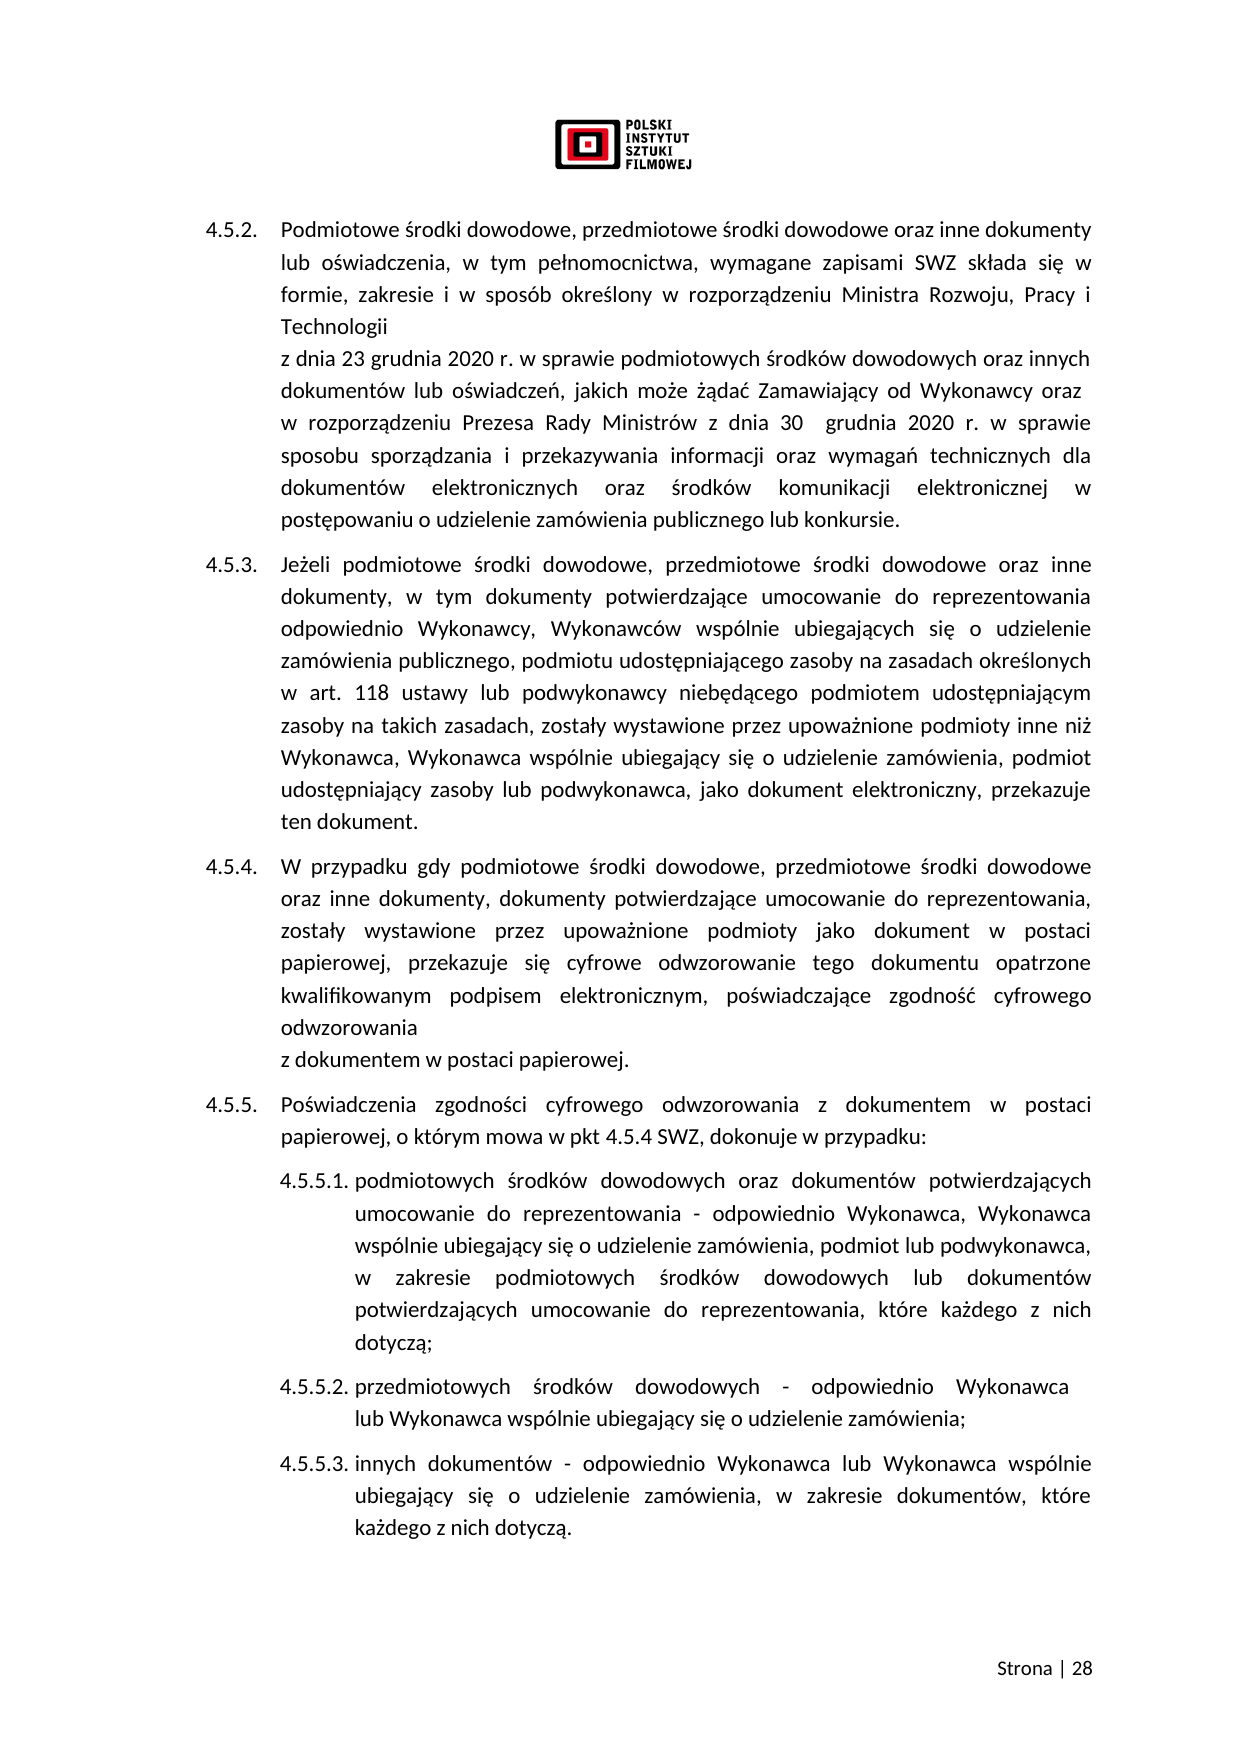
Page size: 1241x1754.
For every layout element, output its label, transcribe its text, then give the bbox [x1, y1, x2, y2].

picture [513, 73, 727, 216]
list Podmiotowe środki dowodowe, przedmiotowe środki dowodowe oraz inne dokumenty lub oświadczenia, w tym pełnomocnictwa, wymagane zapisami SWZ składa się w formie, zakresie i w sposób określony w rozporządzeniu Ministra Rozwoju, Pracy i Technologii z dnia 23 grudnia 2020 r. w sprawie podmiotowych środków dowodowych oraz innych dokumentów lub oświadczeń, jakich może żądać Zamawiający od Wykonawcy oraz w rozporządzeniu Prezesa Rady Ministrów z dnia 30 grudnia 2020 r. w sprawie sposobu sporządzania i przekazywania informacji oraz wymagań technicznych dla dokumentów elektronicznych oraz środków komunikacji elektronicznej w postępowaniu o udzielenie zamówienia publicznego lub konkursie. [206, 215, 1092, 533]
list podmiotowych środków dowodowych oraz dokumentów potwierdzających umocowanie do reprezentowania - odpowiednio Wykonawca, Wykonawca wspólnie ubiegający się o udzielenie zamówienia, podmiot lub podwykonawca, w zakresie podmiotowych środków dowodowych lub dokumentów potwierdzających umocowanie do reprezentowania, które każdego z nich dotyczą; [279, 1167, 1092, 1356]
list Poświadczenia zgodności cyfrowego odwzorowania z dokumentem w postaci papierowej, o którym mowa w pkt 4.5.4 SWZ, dokonuje w przypadku: [206, 1090, 1092, 1150]
list W przypadku gdy podmiotowe środki dowodowe, przedmiotowe środki dowodowe oraz inne dokumenty, dokumenty potwierdzające umocowanie do reprezentowania, zostały wystawione przez upoważnione podmioty jako dokument w postaci papierowej, przekazuje się cyfrowe odwzorowanie tego dokumentu opatrzone kwalifikowanym podpisem elektronicznym, poświadczające zgodność cyfrowego odwzorowania z dokumentem w postaci papierowej. [206, 852, 1092, 1073]
list innych dokumentów - odpowiednio Wykonawca lub Wykonawca wspólnie ubiegający się o udzielenie zamówienia, w zakresie dokumentów, które każdego z nich dotyczą. [279, 1449, 1092, 1542]
list Jeżeli podmiotowe środki dowodowe, przedmiotowe środki dowodowe oraz inne dokumenty, w tym dokumenty potwierdzające umocowanie do reprezentowania odpowiednio Wykonawcy, Wykonawców wspólnie ubiegających się o udzielenie zamówienia publicznego, podmiotu udostępniającego zasoby na zasadach określonych w art. 118 ustawy lub podwykonawcy niebędącego podmiotem udostępniającym zasoby na takich zasadach, zostały wystawione przez upoważnione podmioty inne niż Wykonawca, Wykonawca wspólnie ubiegający się o udzielenie zamówienia, podmiot udostępniający zasoby lub podwykonawca, jako dokument elektroniczny, przekazuje ten dokument. [206, 550, 1092, 835]
list przedmiotowych środków dowodowych - odpowiednio Wykonawca lub Wykonawca wspólnie ubiegający się o udzielenie zamówienia; [279, 1372, 1092, 1432]
